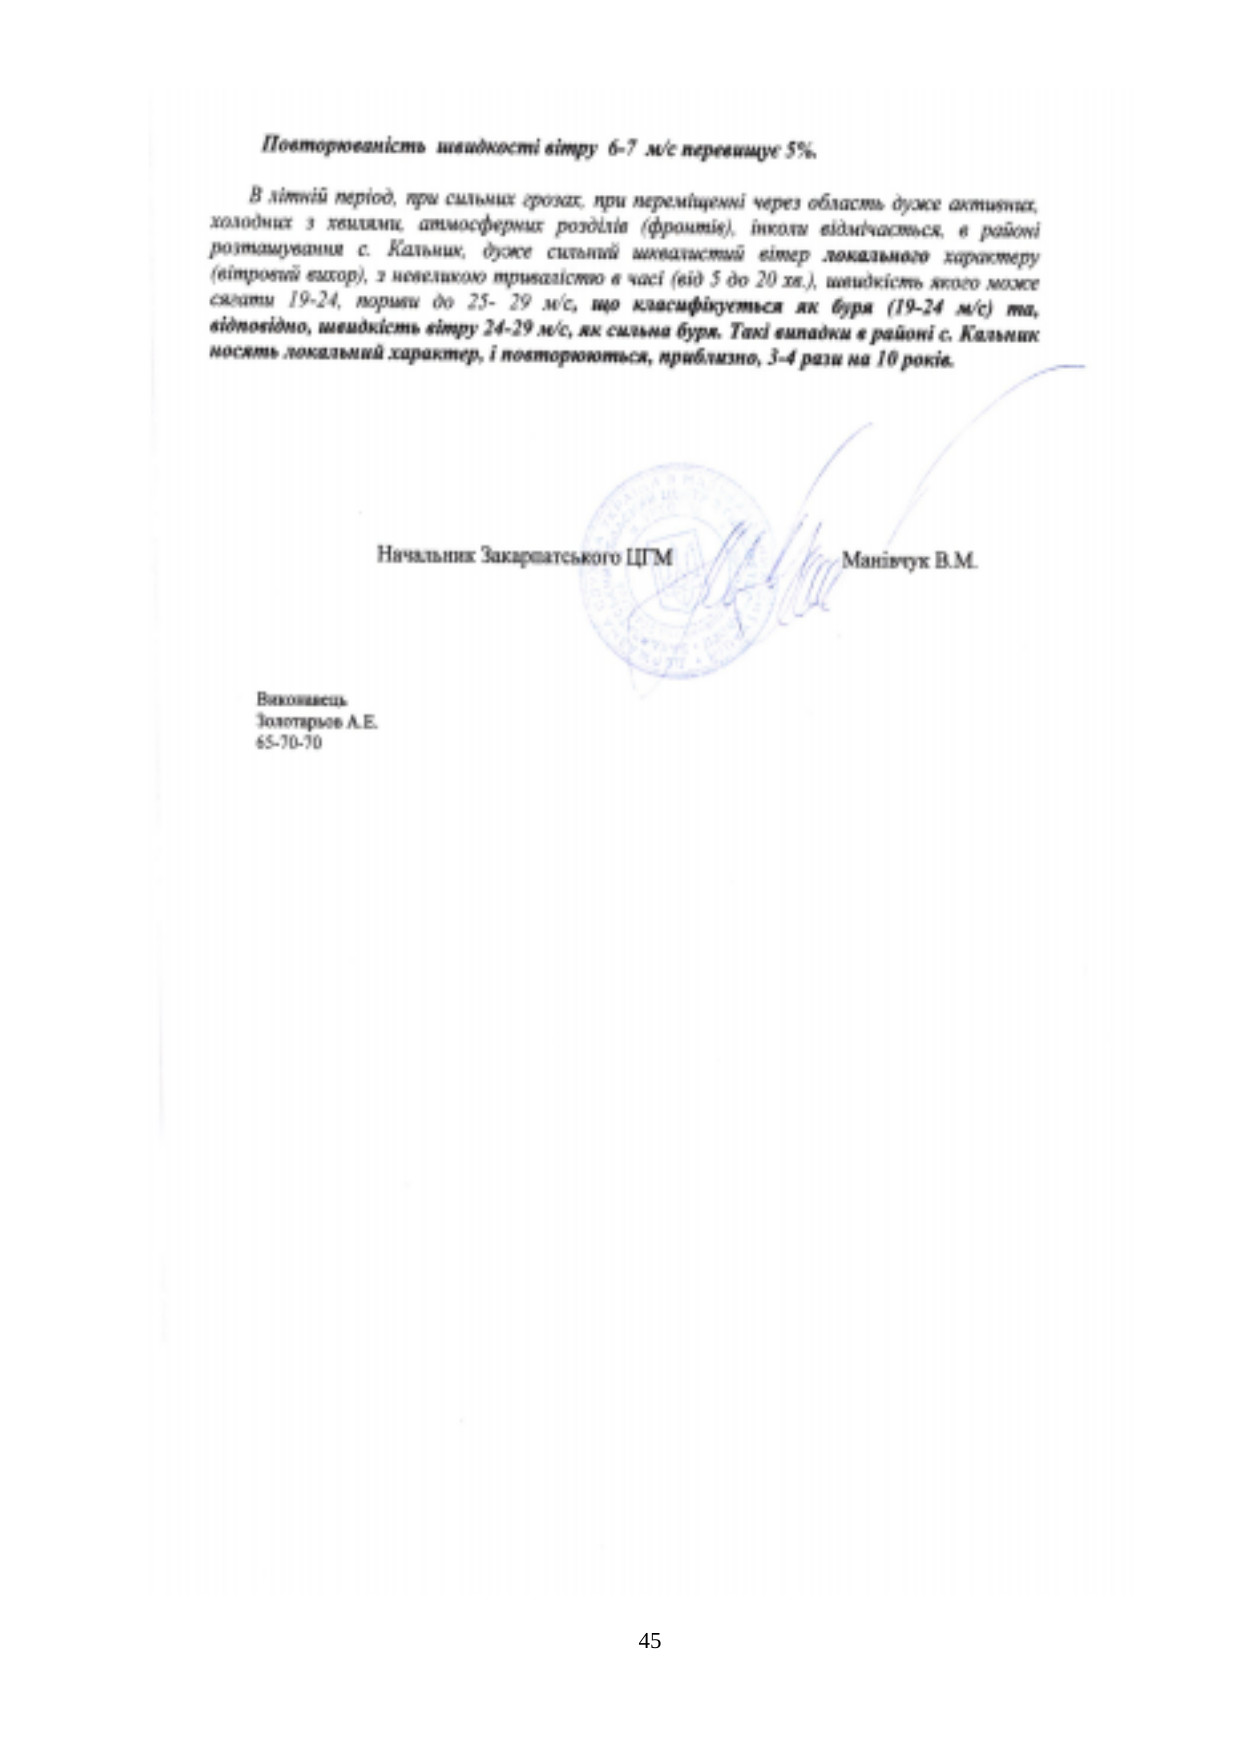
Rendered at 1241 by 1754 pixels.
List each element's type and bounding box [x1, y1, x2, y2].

picture [147, 88, 1136, 1595]
